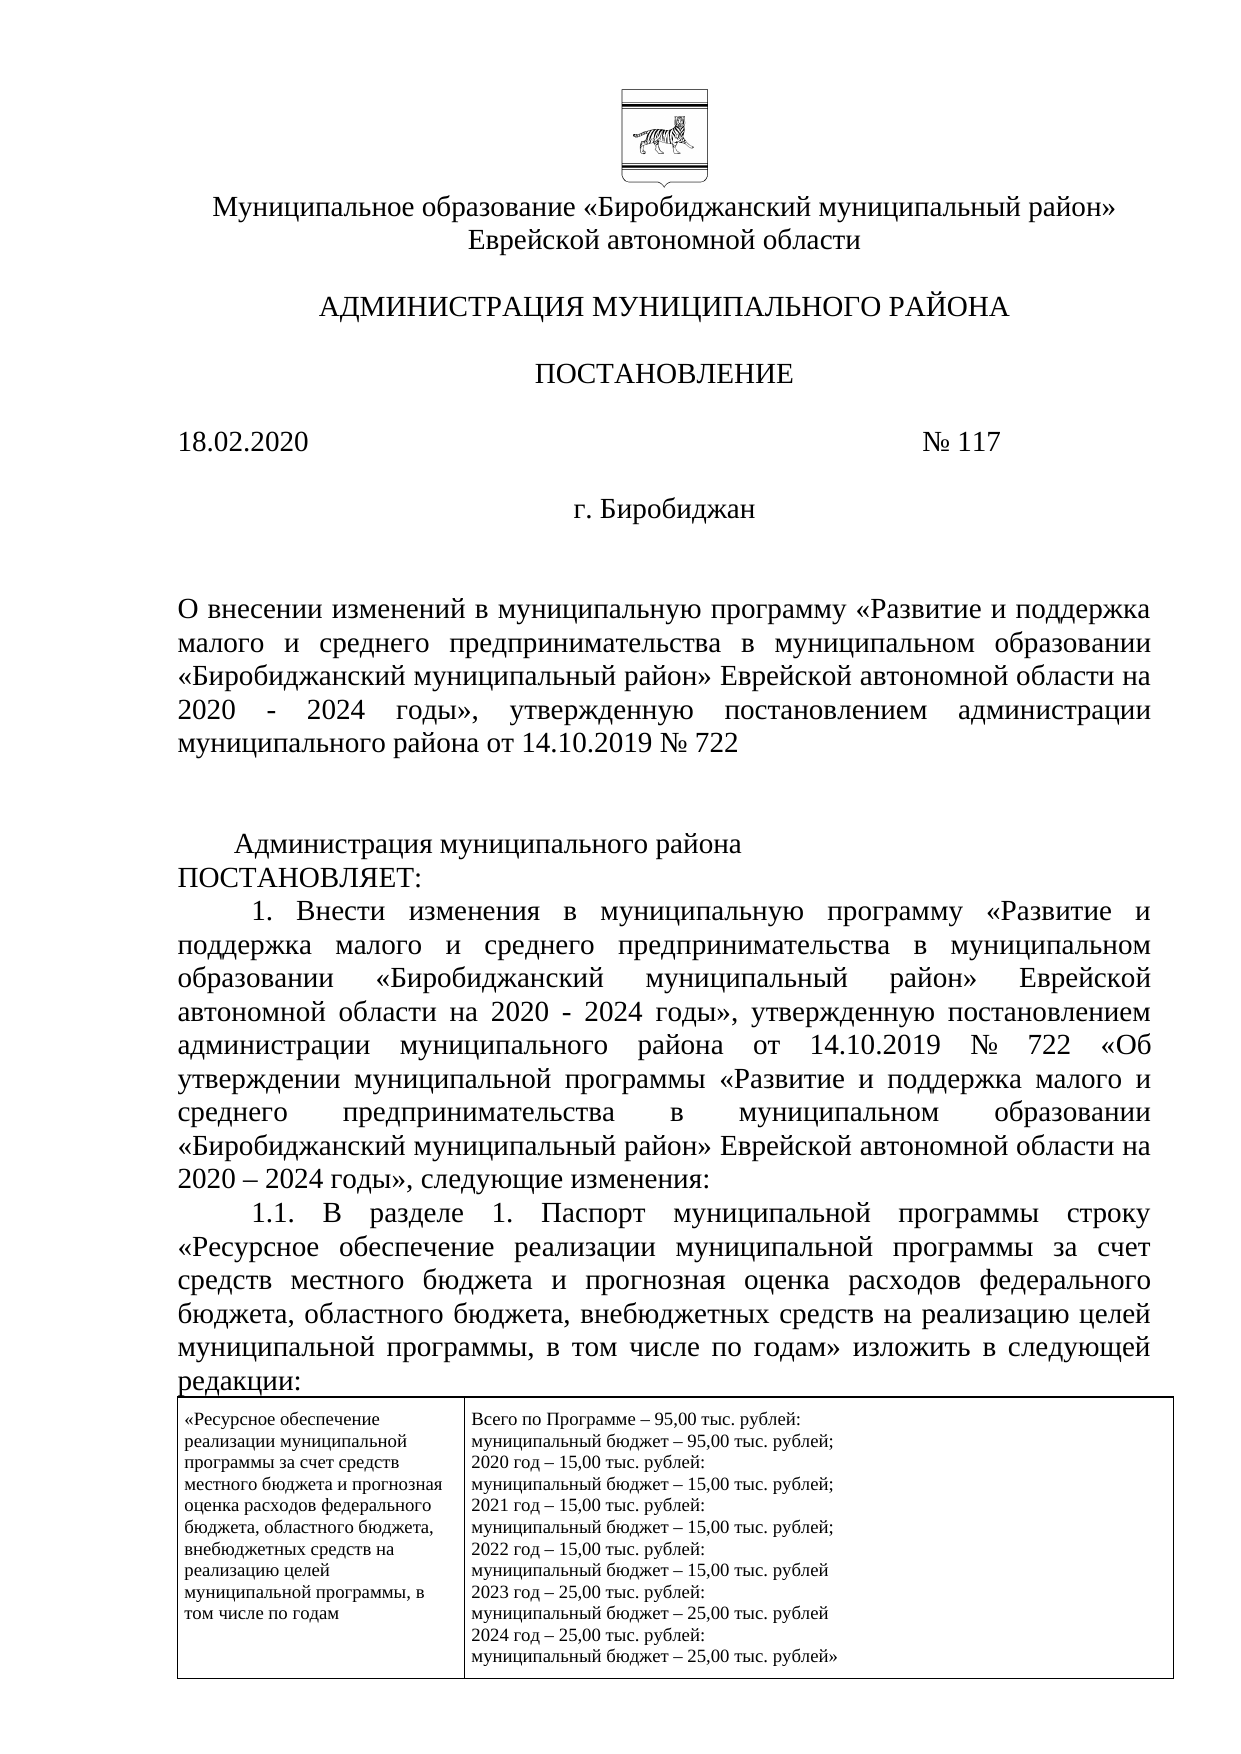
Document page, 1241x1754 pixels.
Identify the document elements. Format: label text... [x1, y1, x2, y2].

text Муниципальное образование «Биробиджанский муниципальный район» [177, 189, 1152, 222]
text 1.1. В разделе 1. Паспорт муниципальной программы строку «Ресурсное обеспечение реализации муниципальной программы за счет средств местного бюджета и прогнозная оценка расходов федерального бюджета, областного бюджета, внебюджетных средств на реализацию целей муниципальной программы, в том числе по годам» изложить в следующей редакции: [177, 1195, 1152, 1396]
text Администрация муниципального района [177, 826, 1152, 860]
text ПОСТАНОВЛЕНИЕ [177, 357, 1152, 390]
table_header Всего по Программе – 95,00 тыс. рублей: муниципальный бюджет – 95,00 тыс. рублей; 2020 год – 15,00 тыс. рублей: муниципальный бюджет – 15,00 тыс. рублей; 2021 год – 15,00 тыс. рублей: муниципальный бюджет – 15,00 тыс. рублей; 2022 год – 15,00 тыс. рублей: муниципальный бюджет – 15,00 тыс. рублей 2023 год – 25,00 тыс. рублей: муниципальный бюджет – 25,00 тыс. рублей 2024 год – 25,00 тыс. рублей: муниципальный бюджет – 25,00 тыс. рублей» [465, 1398, 1173, 1677]
text г. Биробиджан [177, 491, 1152, 524]
text АДМИНИСТРАЦИЯ МУНИЦИПАЛЬНОГО РАЙОНА [177, 289, 1152, 323]
text ПОСТАНОВЛЯЕТ: [177, 860, 1152, 893]
text О внесении изменений в муниципальную программу «Развитие и поддержка малого и среднего предпринимательства в муниципальном образовании «Биробиджанский муниципальный район» Еврейской автономной области на 2020 - 2024 годы», утвержденную постановлением администрации муниципального района от 14.10.2019 № 722 [177, 591, 1152, 759]
table_header «Ресурсное обеспечение реализации муниципальной программы за счет средств местного бюджета и прогнозная оценка расходов федерального бюджета, областного бюджета, внебюджетных средств на реализацию целей муниципальной программы, в том числе по годам [178, 1398, 464, 1677]
text 1. Внести изменения в муниципальную программу «Развитие и поддержка малого и среднего предпринимательства в муниципальном образовании «Биробиджанский муниципальный район» Еврейской автономной области на 2020 - 2024 годы», утвержденную постановлением администрации муниципального района от 14.10.2019 № 722 «Об утверждении муниципальной программы «Развитие и поддержка малого и среднего предпринимательства в муниципальном образовании «Биробиджанский муниципальный район» Еврейской автономной области на 2020 – 2024 годы», следующие изменения: [177, 893, 1152, 1195]
picture [620, 88, 709, 189]
text Еврейской автономной области [177, 222, 1152, 256]
text 18.02.2020 № 117 [177, 424, 1152, 457]
